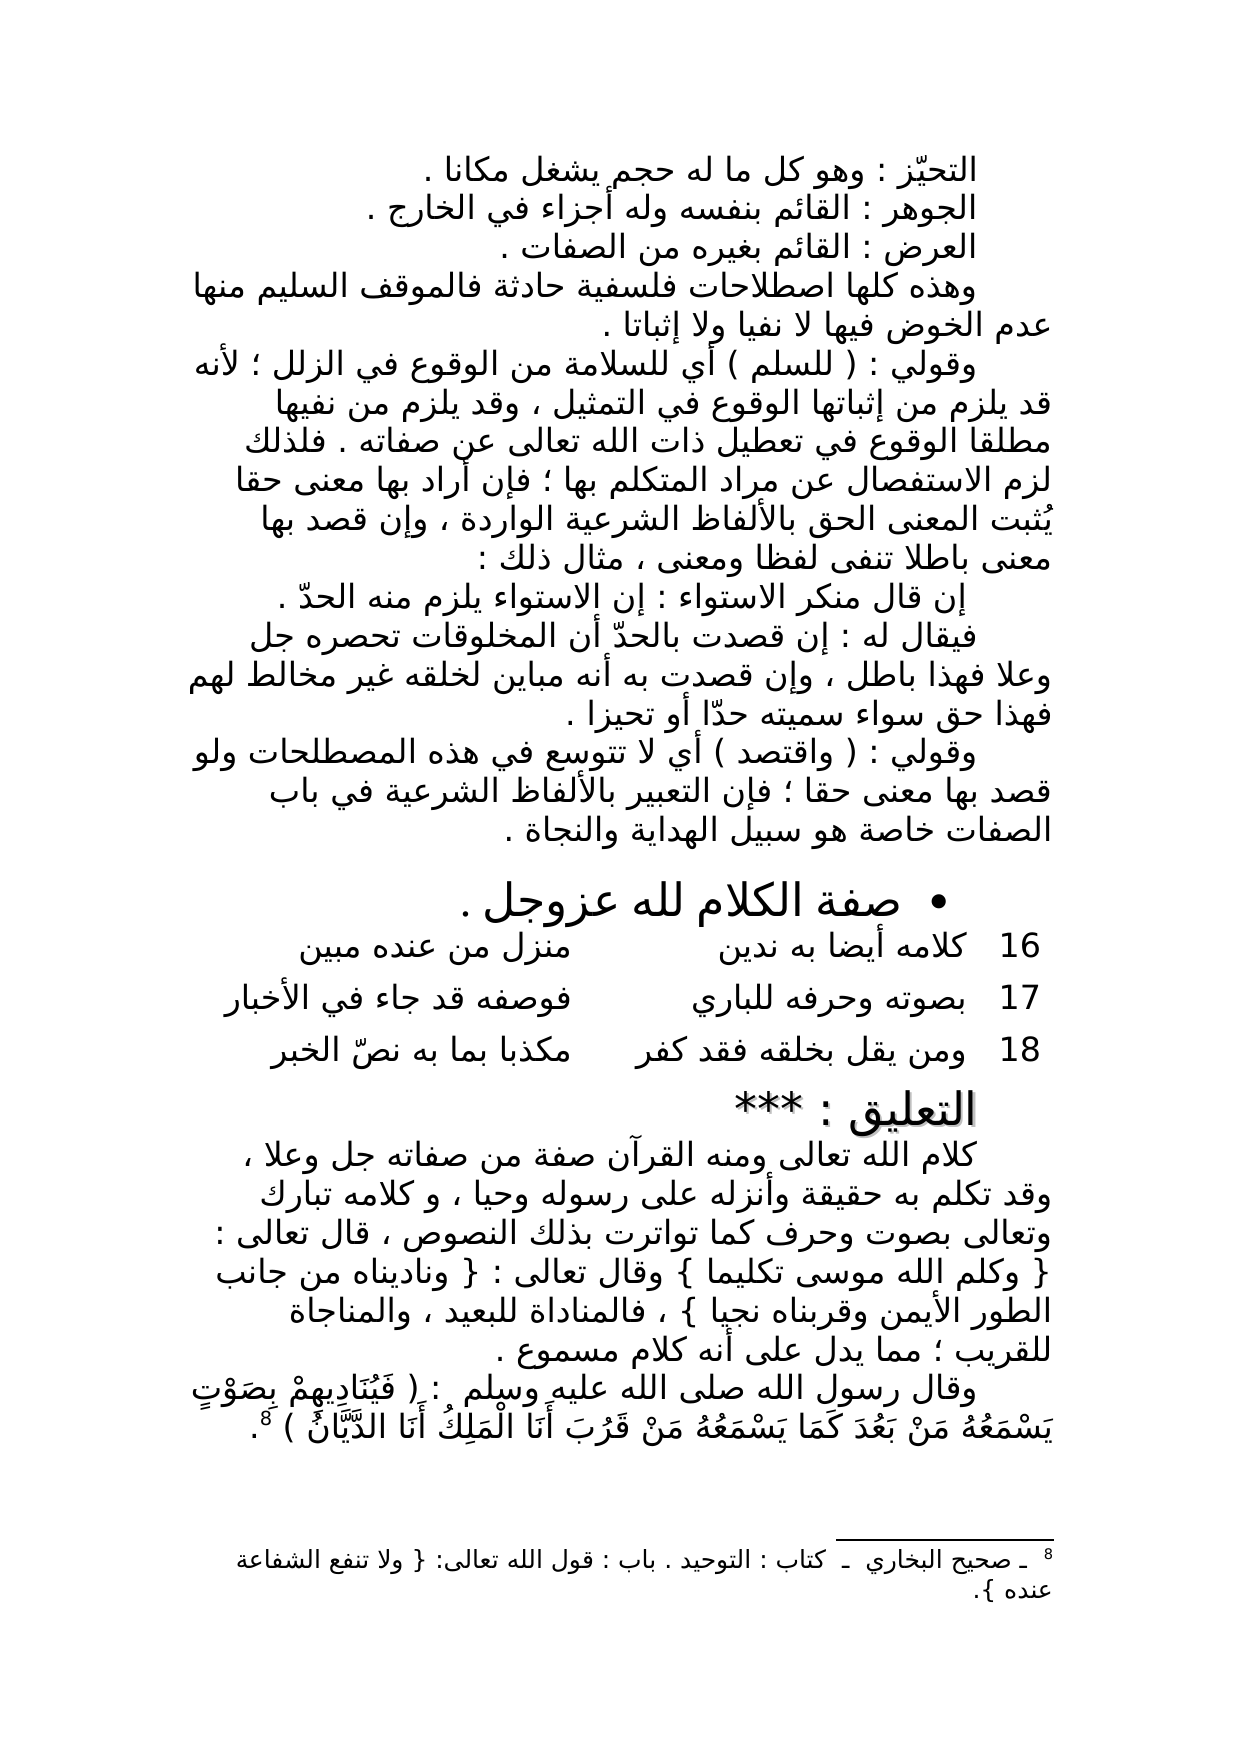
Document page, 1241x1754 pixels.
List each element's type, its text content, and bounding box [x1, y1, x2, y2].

text التحيّز : وهو كل ما له حجم يشغل مكانا . [187, 150, 1053, 189]
text الجوهر : القائم بنفسه وله أجزاء في الخارج . [187, 189, 1053, 228]
table_cell 18 [978, 1030, 1052, 1082]
table_header منزل من عنده مبين [188, 926, 583, 978]
text إن قال منكر الاستواء : إن الاستواء يلزم منه الحدّ . [187, 577, 1053, 616]
text وقولي : ( للسلم ) أي للسلامة من الوقوع في الزلل ؛ لأنه قد يلزم من إثباتها الوقوع في التمثيل ، وقد يلزم من نفيها مطلقا الوقوع في تعطيل ذات الله تعالى عن صفاته . فلذلك لزم الاستفصال عن مراد المتكلم بها ؛ فإن أراد بها معنى حقا يُثبت المعنى الحق بالألفاظ الشرعية الواردة ، وإن قصد بها معنى باطلا تنفى لفظا ومعنى ، مثال ذلك : [187, 344, 1053, 577]
table_cell مكذبا بما به نصّ الخبر [188, 1030, 583, 1082]
table_cell فوصفه قد جاء في الأخبار [188, 978, 583, 1030]
text وقولي : ( واقتصد ) أي لا تتوسع في هذه المصطلحات ولو قصد بها معنى حقا ؛ فإن التعبير بالألفاظ الشرعية في باب الصفات خاصة هو سبيل الهداية والنجاة . [187, 733, 1053, 849]
list صفة الكلام لله عزوجل . [187, 873, 1015, 926]
table_cell بصوته وحرفه للباري [583, 978, 978, 1030]
text التعليق : *** [187, 1082, 1053, 1136]
text كلام الله تعالى ومنه القرآن صفة من صفاته جل وعلا ، وقد تكلم به حقيقة وأنزله على رسوله وحيا ، و كلامه تبارك وتعالى بصوت وحرف كما تواترت بذلك النصوص ، قال تعالى : { وكلم الله موسى تكليما } وقال تعالى : { وناديناه من جانب الطور الأيمن وقربناه نجيا } ، فالمناداة للبعيد ، والمناجاة للقريب ؛ مما يدل على أنه كلام مسموع . [187, 1136, 1053, 1369]
table_header 16 [978, 926, 1052, 978]
text وقال رسول الله صلى الله عليه وسلم : ( فَيُنَادِيهِمْ بِصَوْتٍ يَسْمَعُهُ مَنْ بَعُدَ كَمَا يَسْمَعُهُ مَنْ قَرُبَ أَنَا الْمَلِكُ أَنَا الدَّيَّانُ ) . [187, 1369, 1053, 1447]
table_cell 17 [978, 978, 1052, 1030]
text فيقال له : إن قصدت بالحدّ أن المخلوقات تحصره جل وعلا فهذا باطل ، وإن قصدت به أنه مباين لخلقه غير مخالط لهم فهذا حق سواء سميته حدّا أو تحيزا . [187, 616, 1053, 733]
text وهذه كلها اصطلاحات فلسفية حادثة فالموقف السليم منها عدم الخوض فيها لا نفيا ولا إثباتا . [187, 267, 1053, 344]
table_header كلامه أيضا به ندين [583, 926, 978, 978]
text العرض : القائم بغيره من الصفات . [187, 228, 1053, 267]
table_cell ومن يقل بخلقه فقد كفر [583, 1030, 978, 1082]
